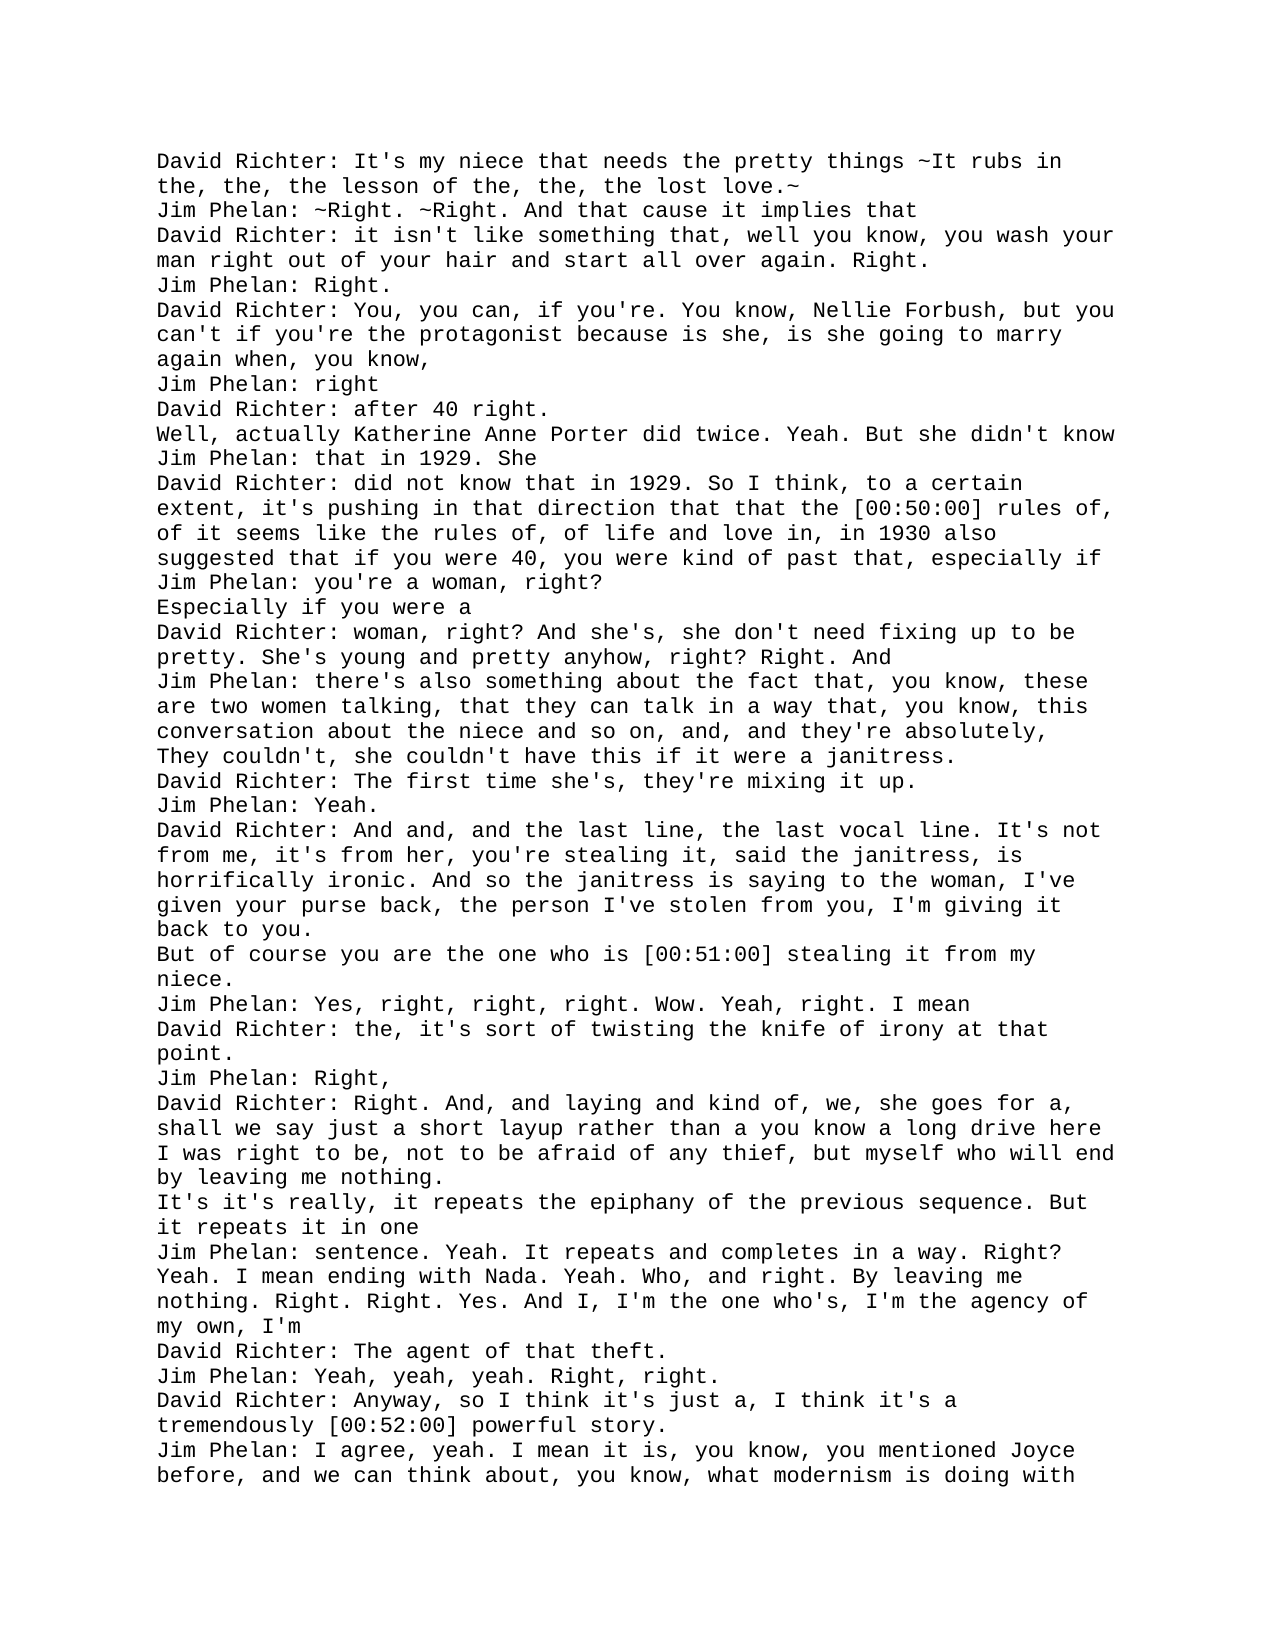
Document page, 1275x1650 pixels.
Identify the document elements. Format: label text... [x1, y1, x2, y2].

text Especially if you were a [156, 596, 1118, 621]
text Jim Phelan: Yes, right, right, right. Wow. Yeah, right. I mean [156, 993, 1118, 1018]
text Jim Phelan: Yeah, yeah, yeah. Right, right. [156, 1365, 1118, 1389]
text Jim Phelan: Right. [156, 274, 1118, 299]
text David Richter: Anyway, so I think it's just a, I think it's a tremendously [00:52:00] powerful story. [156, 1389, 1118, 1439]
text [156, 1439, 1118, 1489]
text It's it's really, it repeats the epiphany of the previous sequence. But it repeats it in one [156, 1191, 1118, 1241]
text David Richter: Right. And, and laying and kind of, we, she goes for a, shall we say just a short layup rather than a you know a long drive here I was right to be, not to be afraid of any thief, but myself who will end by leaving me nothing. [156, 1092, 1118, 1191]
text David Richter: The first time she's, they're mixing it up. [156, 770, 1118, 794]
text Well, actually Katherine Anne Porter did twice. Yeah. But she didn't know [156, 423, 1118, 447]
text David Richter: The agent of that theft. [156, 1340, 1118, 1365]
text Jim Phelan: Right, [156, 1067, 1118, 1092]
text Jim Phelan: ~Right. ~Right. And that cause it implies that [156, 199, 1118, 224]
text David Richter: You, you can, if you're. You know, Nellie Forbush, but you can't if you're the protagonist because is she, is she going to marry again when, you know, [156, 299, 1118, 373]
text David Richter: And and, and the last line, the last vocal line. It's not from me, it's from her, you're stealing it, said the janitress, is horrifically ironic. And so the janitress is saying to the woman, I've given your purse back, the person I've stolen from you, I'm giving it back to you. [156, 819, 1118, 943]
text But of course you are the one who is [00:51:00] stealing it from my niece. [156, 943, 1118, 993]
text They couldn't, she couldn't have this if it were a janitress. [156, 745, 1118, 770]
text Jim Phelan: there's also something about the fact that, you know, these are two women talking, that they can talk in a way that, you know, this conversation about the niece and so on, and, and they're absolutely, [156, 671, 1118, 745]
text David Richter: after 40 right. [156, 398, 1118, 423]
text Jim Phelan: sentence. Yeah. It repeats and completes in a way. Right? Yeah. I mean ending with Nada. Yeah. Who, and right. By leaving me nothing. Right. Right. Yes. And I, I'm the one who's, I'm the agency of my own, I'm [156, 1241, 1118, 1340]
text David Richter: the, it's sort of twisting the knife of irony at that point. [156, 1018, 1118, 1067]
text Jim Phelan: right [156, 373, 1118, 398]
text David Richter: did not know that in 1929. So I think, to a certain extent, it's pushing in that direction that that the [00:50:00] rules of, of it seems like the rules of, of life and love in, in 1930 also suggested that if you were 40, you were kind of past that, especially if [156, 472, 1118, 571]
text Jim Phelan: Yeah. [156, 794, 1118, 819]
text Jim Phelan: that in 1929. She [156, 447, 1118, 472]
text David Richter: It's my niece that needs the pretty things ~It rubs in the, the, the lesson of the, the, the lost love.~ [156, 150, 1118, 199]
text Jim Phelan: you're a woman, right? [156, 571, 1118, 596]
text David Richter: it isn't like something that, well you know, you wash your man right out of your hair and start all over again. Right. [156, 224, 1118, 274]
text David Richter: woman, right? And she's, she don't need fixing up to be pretty. She's young and pretty anyhow, right? Right. And [156, 621, 1118, 671]
